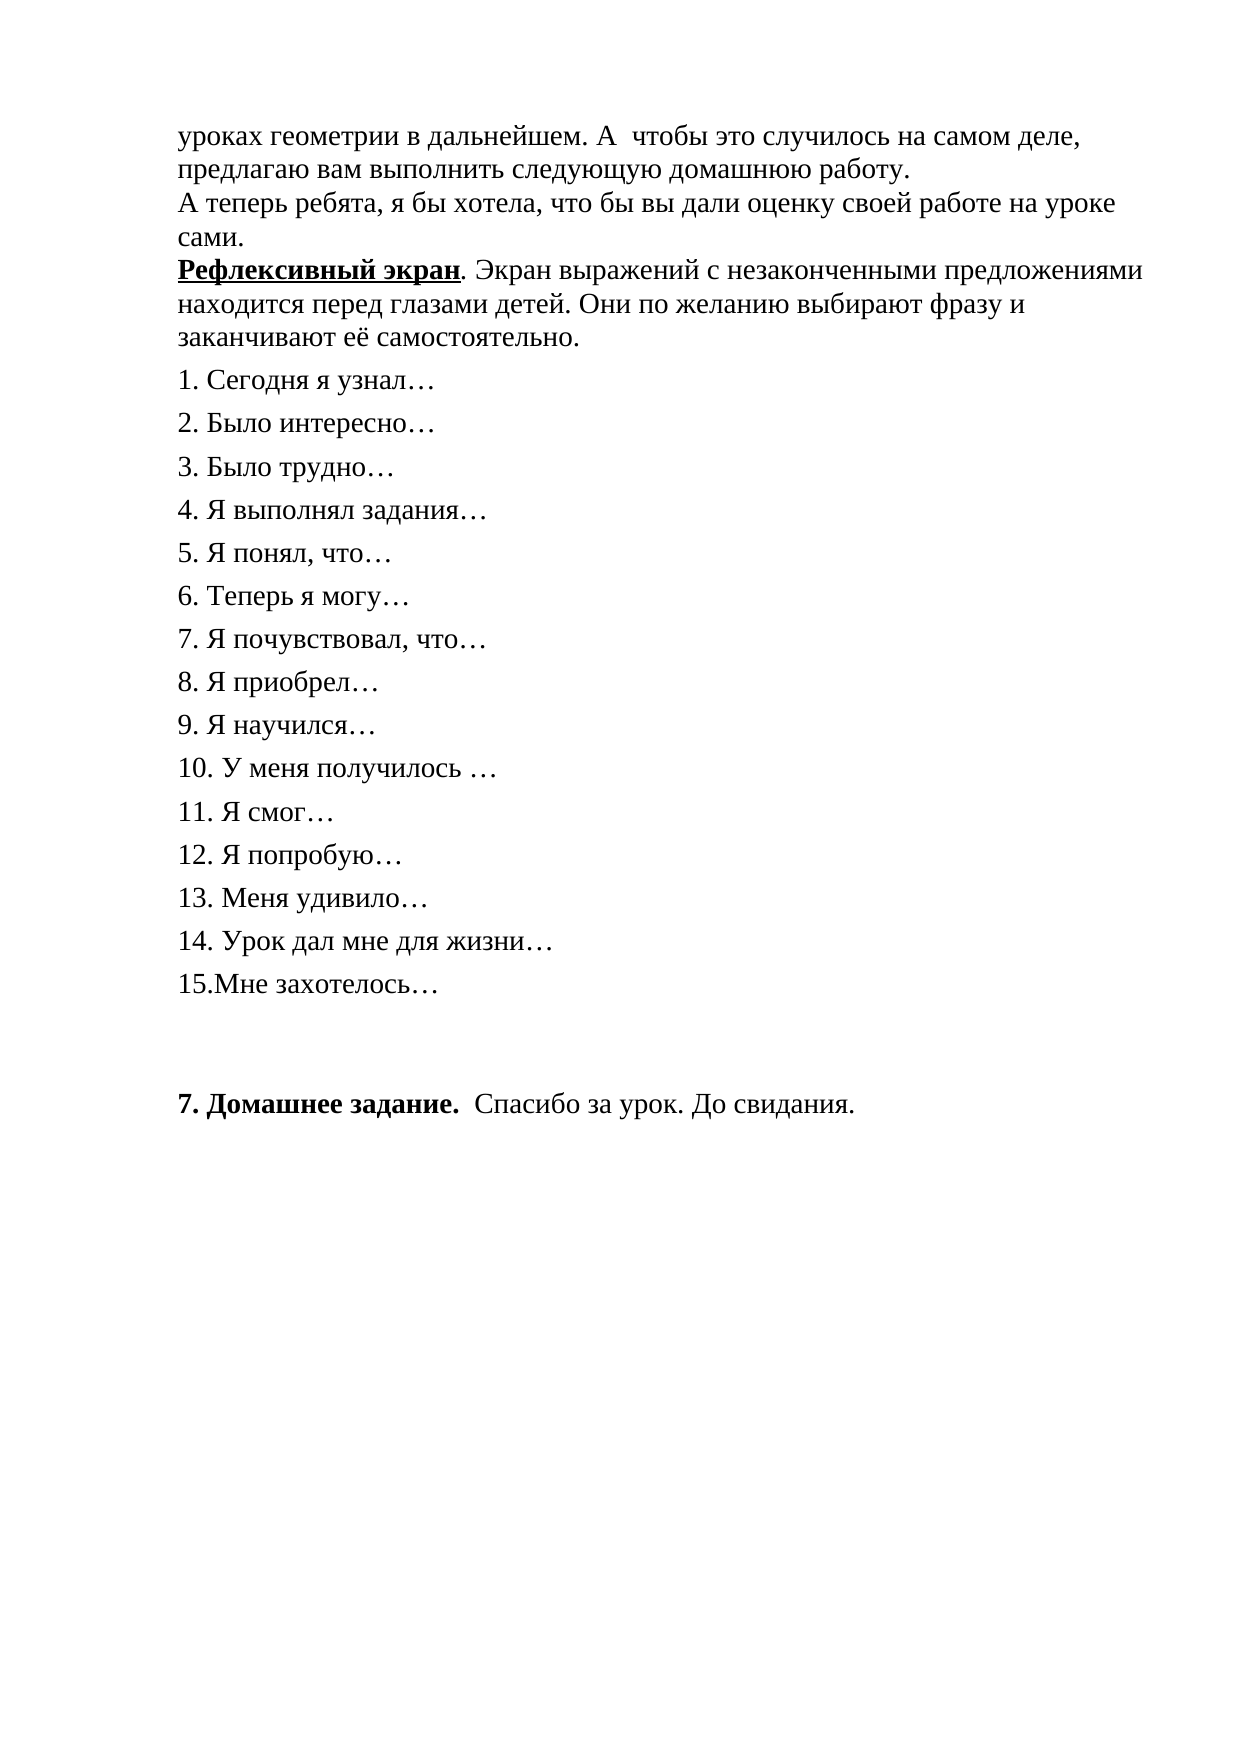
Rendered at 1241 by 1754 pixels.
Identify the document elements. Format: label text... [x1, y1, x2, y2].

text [177, 118, 1152, 252]
text 10. У меня получилось … [177, 751, 1152, 784]
text 7. Я почувствовал, что… [177, 621, 1152, 655]
text Рефлексивный экран. Экран выражений с незаконченными предложениями находится перед глазами детей. Они по желанию выбирают фразу и заканчивают её самостоятельно. [177, 252, 1152, 353]
text 6. Теперь я могу… [177, 578, 1152, 612]
text 3. Было трудно… [177, 449, 1152, 482]
text 12. Я попробую… [177, 837, 1152, 870]
text 8. Я приобрел… [177, 664, 1152, 698]
text 7. Домашнее задание. Спасибо за урок. До свидания. [177, 1086, 1152, 1119]
text 9. Я научился… [177, 707, 1152, 741]
text 13. Меня удивило… [177, 880, 1152, 913]
text 5. Я понял, что… [177, 535, 1152, 568]
text 15.Мне захотелось… [177, 966, 1152, 1000]
text 14. Урок дал мне для жизни… [177, 923, 1152, 957]
text 1. Сегодня я узнал… [177, 362, 1152, 396]
text 4. Я выполнял задания… [177, 492, 1152, 525]
text 2. Было интересно… [177, 406, 1152, 439]
text 11. Я смог… [177, 794, 1152, 827]
